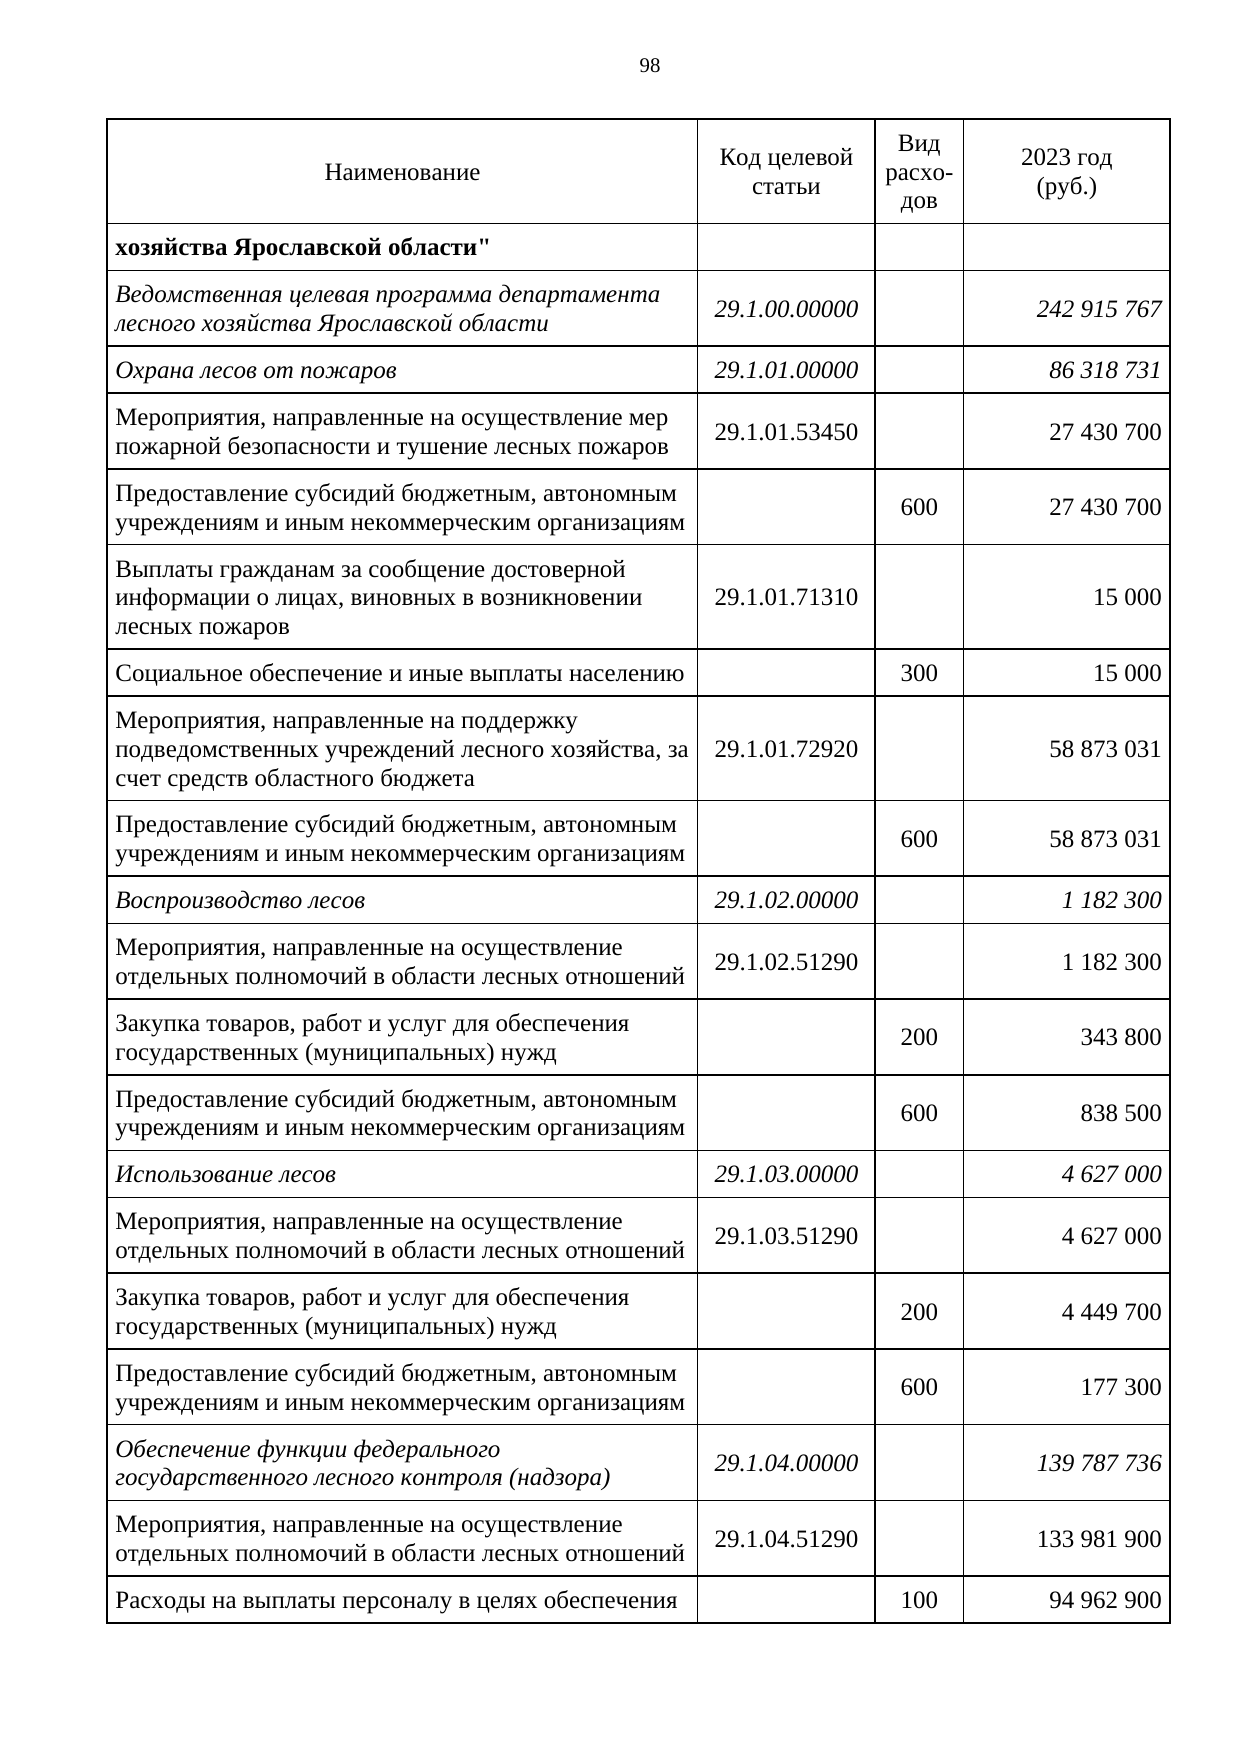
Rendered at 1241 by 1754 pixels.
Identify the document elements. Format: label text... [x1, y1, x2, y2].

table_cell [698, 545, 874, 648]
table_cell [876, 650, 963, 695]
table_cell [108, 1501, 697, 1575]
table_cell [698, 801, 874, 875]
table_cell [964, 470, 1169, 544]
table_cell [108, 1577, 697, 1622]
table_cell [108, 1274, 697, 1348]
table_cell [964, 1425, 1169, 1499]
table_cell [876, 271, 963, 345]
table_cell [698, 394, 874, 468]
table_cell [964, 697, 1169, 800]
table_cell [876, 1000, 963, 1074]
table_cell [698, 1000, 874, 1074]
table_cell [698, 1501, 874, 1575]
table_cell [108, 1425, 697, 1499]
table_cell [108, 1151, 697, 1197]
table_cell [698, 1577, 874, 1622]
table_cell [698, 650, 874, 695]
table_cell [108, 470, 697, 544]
table_header Вид расхо-дов [876, 120, 963, 223]
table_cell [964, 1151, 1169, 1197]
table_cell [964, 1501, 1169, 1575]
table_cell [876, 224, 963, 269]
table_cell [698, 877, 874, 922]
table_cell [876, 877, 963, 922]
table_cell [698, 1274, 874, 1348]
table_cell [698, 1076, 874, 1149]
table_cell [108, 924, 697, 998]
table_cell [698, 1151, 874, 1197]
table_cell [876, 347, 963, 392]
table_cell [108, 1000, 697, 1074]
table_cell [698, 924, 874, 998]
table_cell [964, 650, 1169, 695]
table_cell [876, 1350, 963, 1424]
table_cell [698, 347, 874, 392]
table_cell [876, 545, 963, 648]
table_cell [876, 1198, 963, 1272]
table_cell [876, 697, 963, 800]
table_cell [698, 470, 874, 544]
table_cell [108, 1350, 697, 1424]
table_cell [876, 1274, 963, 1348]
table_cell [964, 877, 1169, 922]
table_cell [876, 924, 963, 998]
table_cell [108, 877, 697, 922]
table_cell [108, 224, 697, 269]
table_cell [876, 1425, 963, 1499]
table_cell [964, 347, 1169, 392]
table_header Наименование [108, 120, 697, 223]
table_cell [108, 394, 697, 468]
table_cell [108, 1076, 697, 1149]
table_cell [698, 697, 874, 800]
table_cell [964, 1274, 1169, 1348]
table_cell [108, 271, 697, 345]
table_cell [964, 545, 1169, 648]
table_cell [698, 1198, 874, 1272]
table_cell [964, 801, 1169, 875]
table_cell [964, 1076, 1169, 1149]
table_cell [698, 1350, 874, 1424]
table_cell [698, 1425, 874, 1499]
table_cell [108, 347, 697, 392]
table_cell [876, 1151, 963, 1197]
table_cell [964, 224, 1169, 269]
table_header 2023 год (руб.) [964, 120, 1169, 223]
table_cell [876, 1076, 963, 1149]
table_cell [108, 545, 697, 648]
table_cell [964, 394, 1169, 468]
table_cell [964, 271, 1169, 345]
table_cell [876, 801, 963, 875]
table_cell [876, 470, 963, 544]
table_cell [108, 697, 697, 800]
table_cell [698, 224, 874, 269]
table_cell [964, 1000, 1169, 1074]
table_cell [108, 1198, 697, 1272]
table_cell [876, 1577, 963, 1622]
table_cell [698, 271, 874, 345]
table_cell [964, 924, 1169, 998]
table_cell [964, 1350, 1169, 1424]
table_header Код целевой статьи [698, 120, 874, 223]
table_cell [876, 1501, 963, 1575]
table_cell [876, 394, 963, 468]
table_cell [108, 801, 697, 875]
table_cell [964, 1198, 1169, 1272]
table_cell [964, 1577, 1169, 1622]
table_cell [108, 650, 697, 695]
